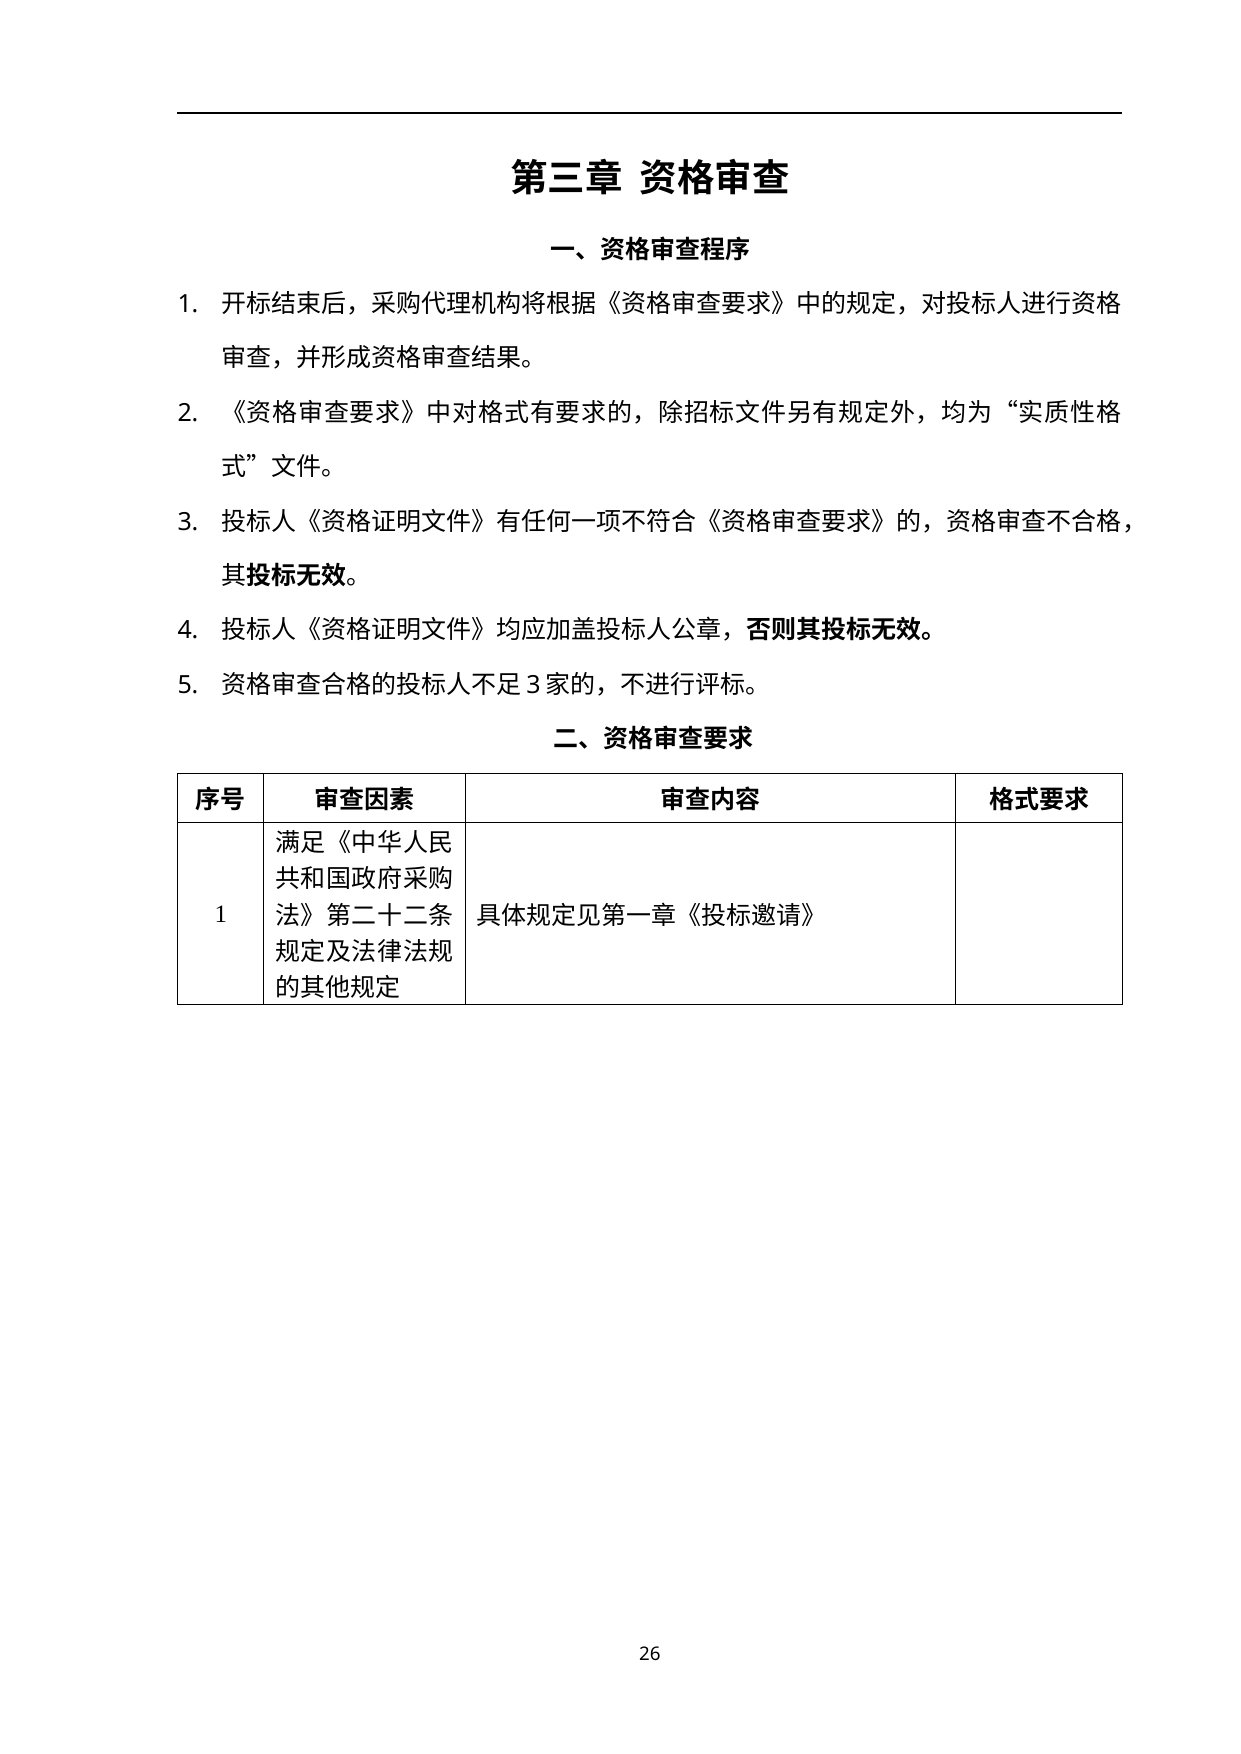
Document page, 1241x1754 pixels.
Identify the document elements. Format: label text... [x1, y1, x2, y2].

text 第三章 资格审查 [177, 148, 1122, 202]
list 开标结束后，采购代理机构将根据《资格审查要求》中的规定，对投标人进行资格审查，并形成资格审查结果。 [177, 283, 1122, 374]
list 投标人《资格证明文件》有任何一项不符合《资格审查要求》的，资格审查不合格，其投标无效。 [177, 501, 1122, 592]
table_header 格式要求 [956, 774, 1122, 822]
list 投标人《资格证明文件》均应加盖投标人公章，否则其投标无效。 [177, 610, 1122, 646]
text 二、资格审查要求 [177, 718, 1122, 755]
table_cell 具体规定见第一章《投标邀请》 [466, 823, 955, 1004]
table_cell 满足《中华人民共和国政府采购法》第二十二条规定及法律法规的其他规定 [264, 823, 465, 1004]
table_cell 1 [178, 823, 263, 1004]
list 资格审查合格的投标人不足3家的，不进行评标。 [177, 664, 1122, 700]
table_header 审查内容 [466, 774, 955, 822]
text 一、资格审查程序 [177, 229, 1122, 265]
list 《资格审查要求》中对格式有要求的，除招标文件另有规定外，均为“实质性格式”文件。 [177, 392, 1122, 483]
table_header 审查因素 [264, 774, 465, 822]
table_header 序号 [178, 774, 263, 822]
table_cell [956, 823, 1122, 1004]
